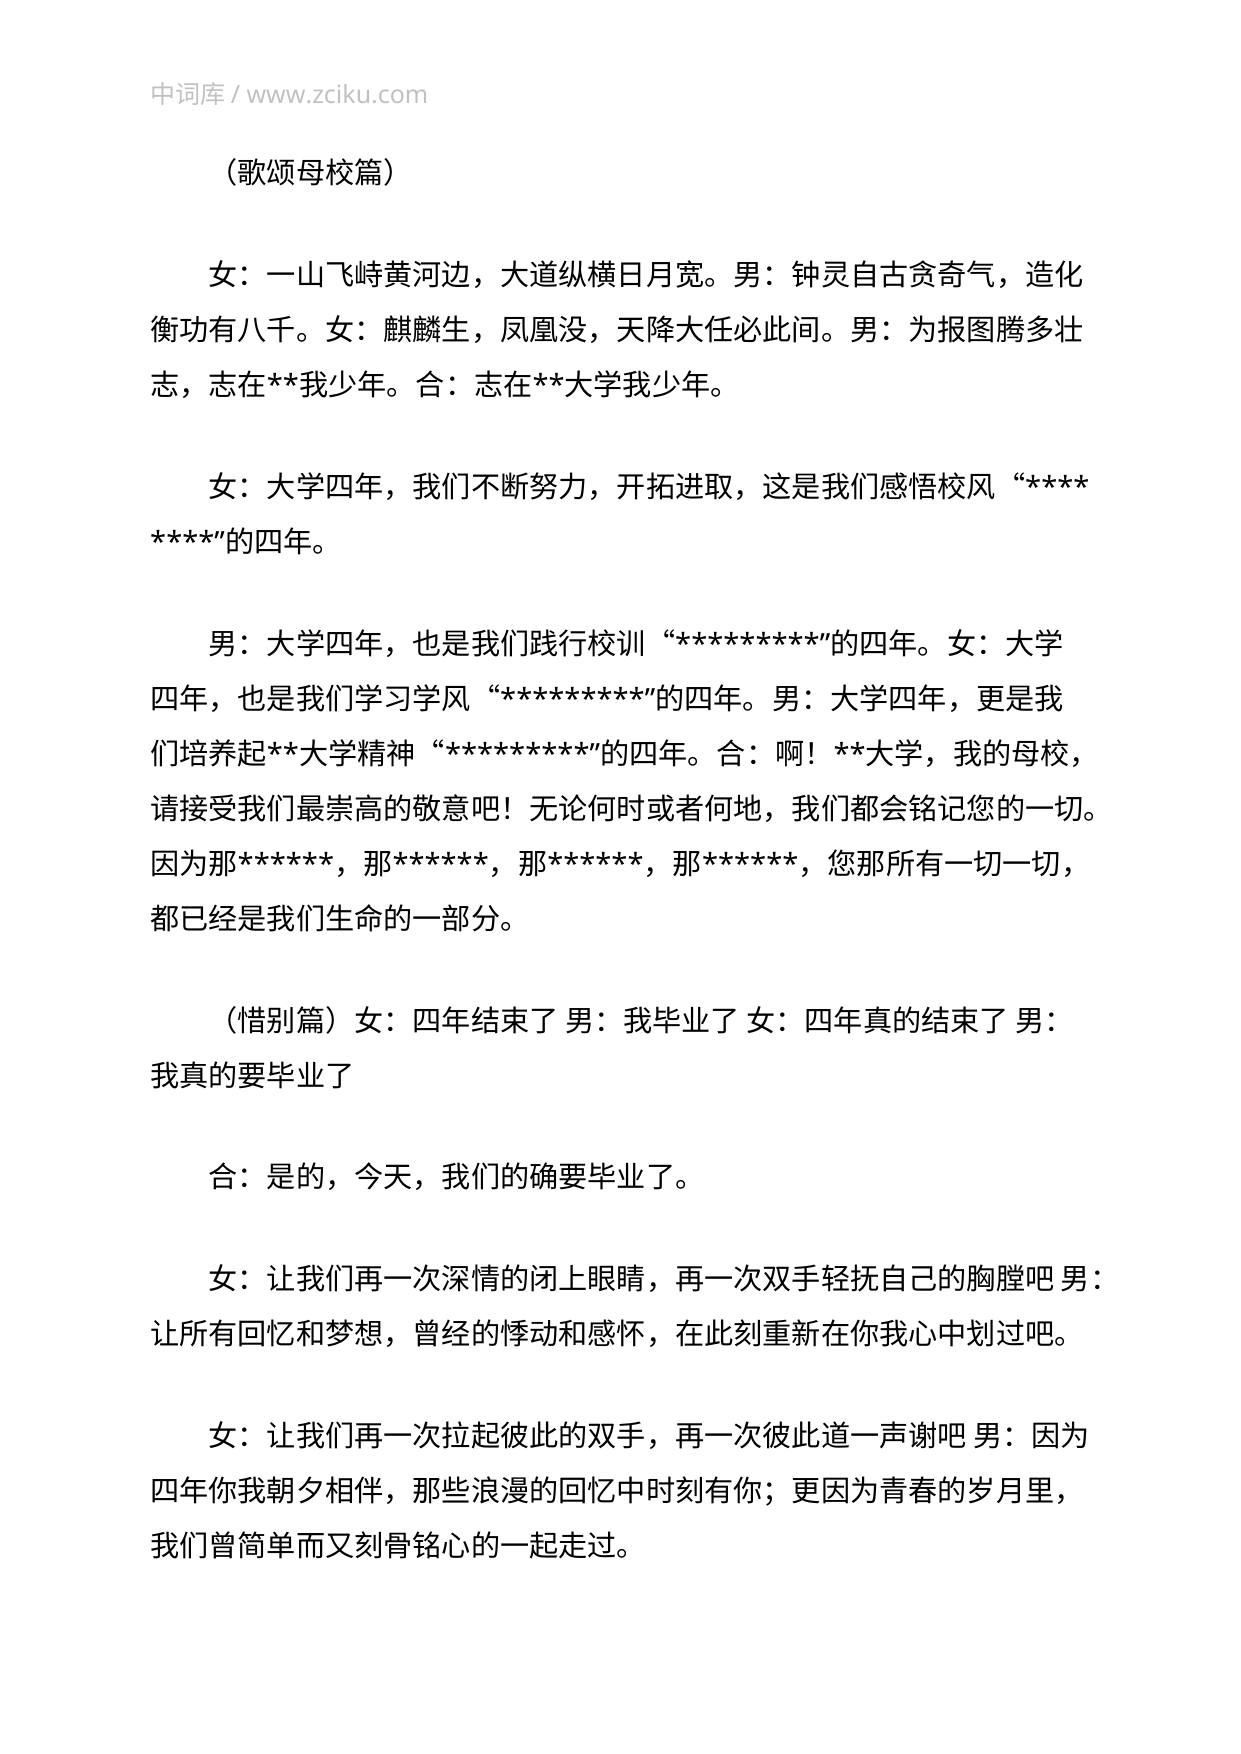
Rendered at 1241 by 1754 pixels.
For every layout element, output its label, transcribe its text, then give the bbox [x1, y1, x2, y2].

text 女：大学四年，我们不断努力，开拓进取，这是我们感悟校风“********”的四年。 [150, 463, 1090, 561]
text 女：让我们再一次拉起彼此的双手，再一次彼此道一声谢吧 男：因为四年你我朝夕相伴，那些浪漫的回忆中时刻有你；更因为青春的岁月里，我们曾简单而又刻骨铭心的一起走过。 [150, 1412, 1090, 1564]
text （歌颂母校篇） [150, 150, 1090, 192]
text 女：让我们再一次深情的闭上眼睛，再一次双手轻抚自己的胸膛吧 男：让所有回忆和梦想，曾经的悸动和感怀，在此刻重新在你我心中划过吧。 [150, 1256, 1090, 1353]
text 男：大学四年，也是我们践行校训“*********”的四年。女：大学四年，也是我们学习学风“*********”的四年。男：大学四年，更是我们培养起**大学精神“*********”的四年。合：啊！**大学，我的母校，请接受我们最崇高的敬意吧！无论何时或者何地，我们都会铭记您的一切。因为那******，那******，那******，那******，您那所有一切一切，都已经是我们生命的一部分。 [150, 621, 1090, 938]
text 女：一山飞峙黄河边，大道纵横日月宽。男：钟灵自古贪奇气，造化衡功有八千。女：麒麟生，凤凰没，天降大任必此间。男：为报图腾多壮志，志在**我少年。合：志在**大学我少年。 [150, 252, 1090, 404]
text （惜别篇）女：四年结束了 男：我毕业了 女：四年真的结束了 男：我真的要毕业了 [150, 997, 1090, 1094]
text 合：是的，今天，我们的确要毕业了。 [150, 1154, 1090, 1196]
